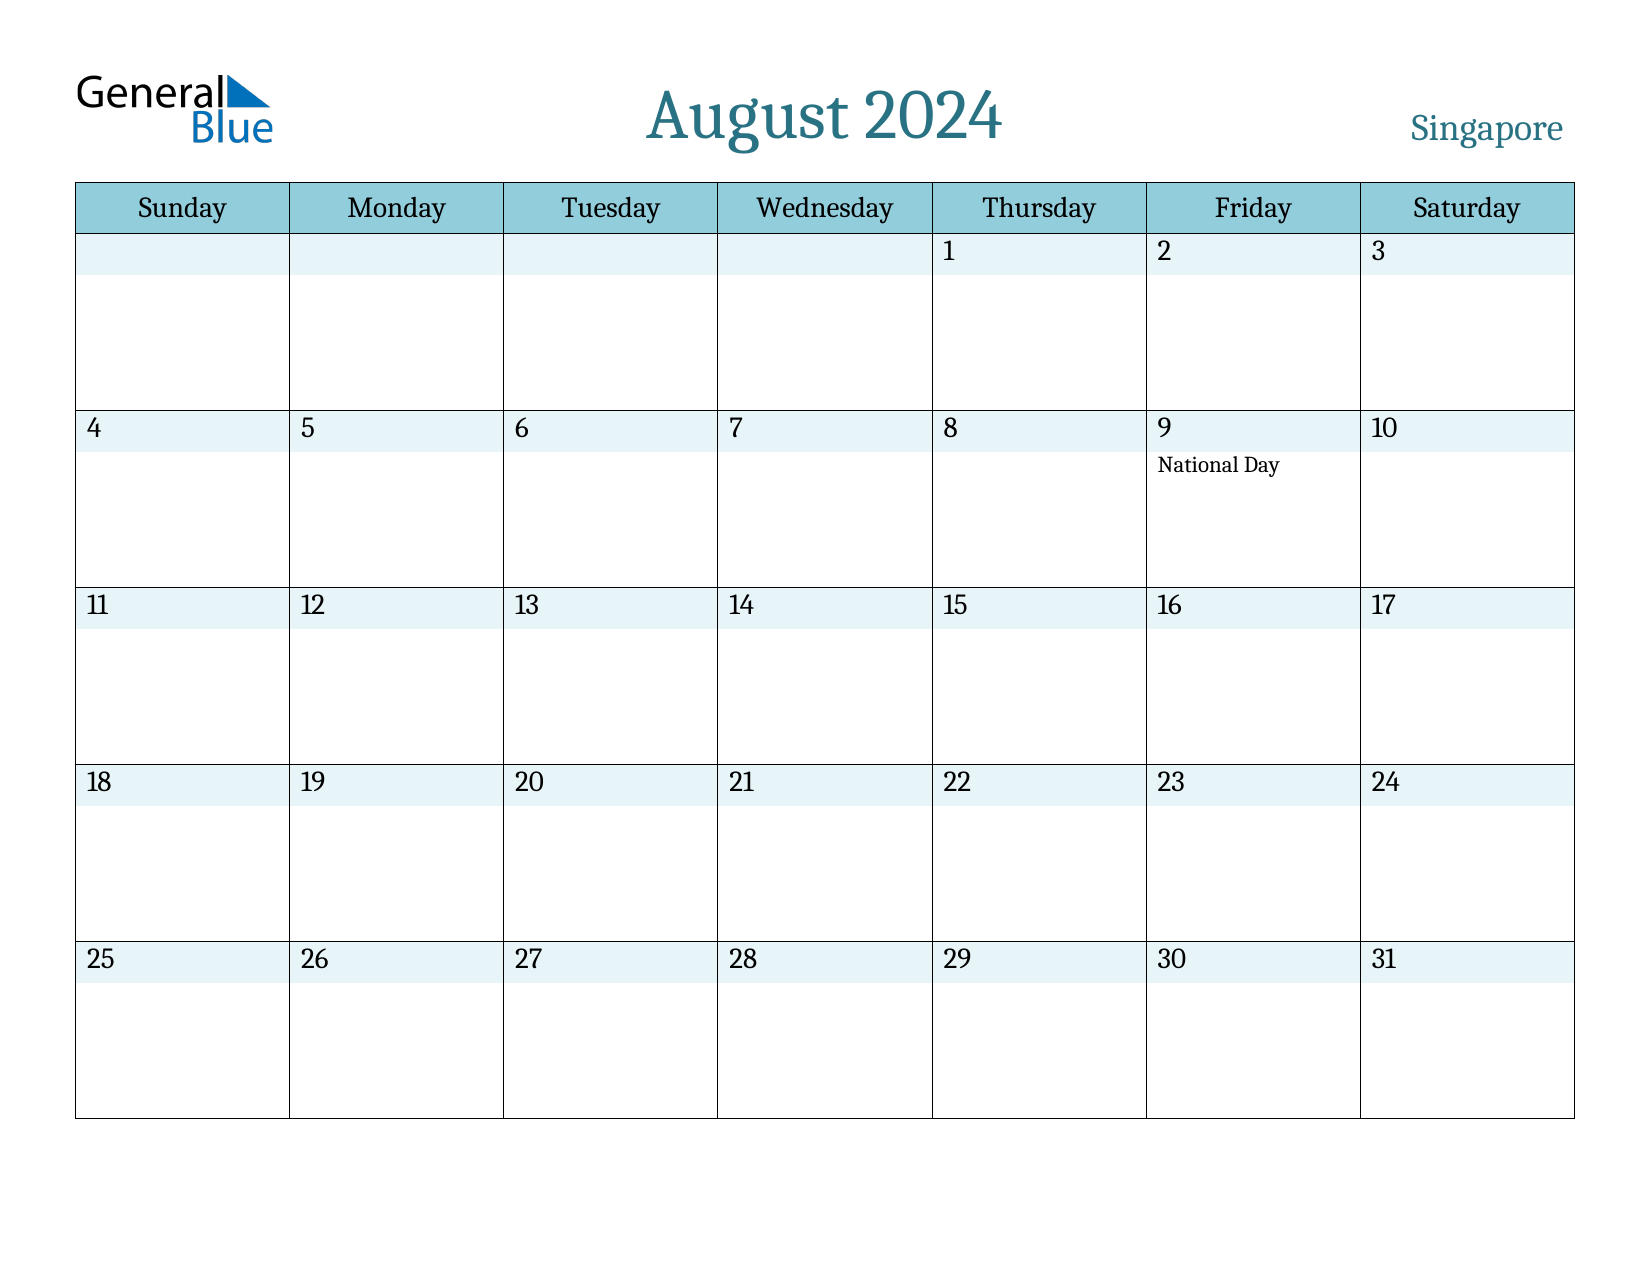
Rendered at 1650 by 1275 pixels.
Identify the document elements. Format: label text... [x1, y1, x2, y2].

table_cell 13 [504, 588, 717, 629]
table_cell [718, 275, 932, 410]
picture [77, 75, 273, 143]
table_cell 9 [1147, 411, 1360, 452]
table_cell 8 [933, 411, 1146, 452]
table_cell [76, 629, 289, 764]
table_cell 10 [1361, 411, 1574, 452]
table_cell 4 [76, 411, 289, 452]
table_cell Friday [1147, 183, 1360, 233]
table_cell [718, 983, 932, 1118]
table_cell [933, 983, 1146, 1118]
table_cell Sunday [76, 183, 289, 233]
table_cell 25 [76, 942, 289, 983]
table_cell [290, 234, 503, 275]
table_cell 11 [76, 588, 289, 629]
table_cell [718, 629, 932, 764]
table_cell 28 [718, 942, 932, 983]
table_cell [76, 806, 289, 941]
table_header August 2024 [504, 75, 1146, 182]
table_cell Tuesday [504, 183, 717, 233]
table_cell [1361, 275, 1574, 410]
table_cell 30 [1147, 942, 1360, 983]
table_cell 19 [290, 765, 503, 806]
table_cell [933, 629, 1146, 764]
table_cell Wednesday [718, 183, 932, 233]
table_cell 5 [290, 411, 503, 452]
table_cell 31 [1361, 942, 1574, 983]
table_cell Monday [290, 183, 503, 233]
table_cell 27 [504, 942, 717, 983]
table_cell [290, 275, 503, 410]
table_cell [718, 234, 932, 275]
table_cell [76, 452, 289, 587]
table_cell 1 [933, 234, 1146, 275]
table_cell [76, 275, 289, 410]
table_cell 2 [1147, 234, 1360, 275]
table_cell 3 [1361, 234, 1574, 275]
table_cell [718, 452, 932, 587]
table_header [76, 75, 503, 182]
table_cell 6 [504, 411, 717, 452]
table_cell [1361, 806, 1574, 941]
table_cell 16 [1147, 588, 1360, 629]
table_cell [76, 234, 289, 275]
table_cell [504, 452, 717, 587]
table_cell [504, 983, 717, 1118]
table_cell [76, 983, 289, 1118]
table_cell National Day [1147, 452, 1360, 587]
table_cell 14 [718, 588, 932, 629]
table_cell [290, 983, 503, 1118]
table_cell 21 [718, 765, 932, 806]
table_cell [1361, 629, 1574, 764]
table_cell [290, 629, 503, 764]
table_cell [1361, 983, 1574, 1118]
table_cell 26 [290, 942, 503, 983]
table_cell 29 [933, 942, 1146, 983]
table_header Singapore [1146, 75, 1574, 182]
table_cell 17 [1361, 588, 1574, 629]
table_cell 12 [290, 588, 503, 629]
table_cell [718, 806, 932, 941]
table_cell [1147, 275, 1360, 410]
table_cell 20 [504, 765, 717, 806]
table_cell [504, 275, 717, 410]
table_cell 22 [933, 765, 1146, 806]
table_cell [933, 452, 1146, 587]
table_cell Thursday [933, 183, 1146, 233]
table_cell [290, 452, 503, 587]
table_cell [290, 806, 503, 941]
table_cell [1147, 629, 1360, 764]
table_cell 24 [1361, 765, 1574, 806]
table_cell 7 [718, 411, 932, 452]
table_cell Saturday [1361, 183, 1574, 233]
table_cell [1147, 983, 1360, 1118]
table_cell [1361, 452, 1574, 587]
table_cell [504, 629, 717, 764]
table_cell 15 [933, 588, 1146, 629]
table_cell [933, 806, 1146, 941]
table_cell [504, 234, 717, 275]
table_cell [1147, 806, 1360, 941]
table_cell 18 [76, 765, 289, 806]
table_cell [504, 806, 717, 941]
table_cell [933, 275, 1146, 410]
table_cell 23 [1147, 765, 1360, 806]
